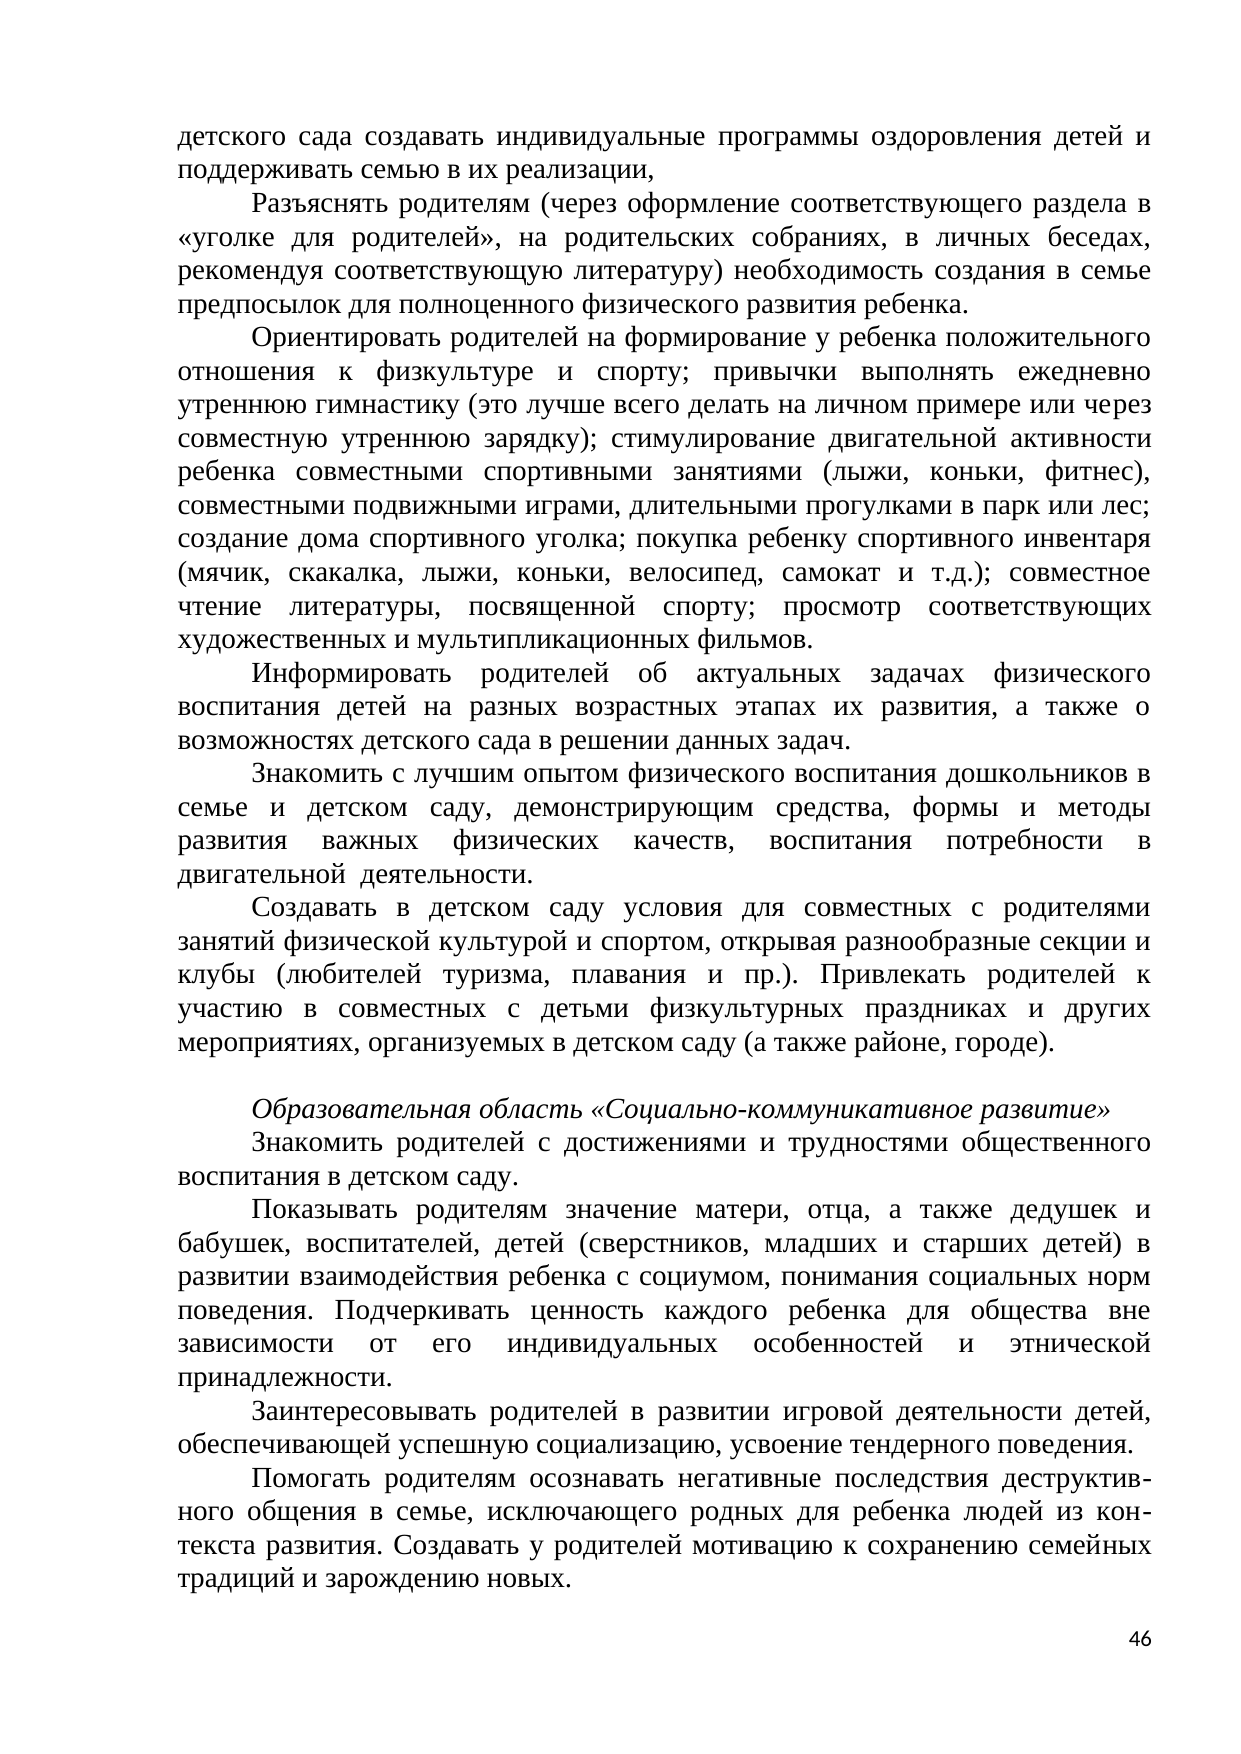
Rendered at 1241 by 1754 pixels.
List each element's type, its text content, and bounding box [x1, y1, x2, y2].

text Знакомить с лучшим опытом физического воспитания дошкольников в семье и детском саду, демонстрирующим средства, формы и методы развития важных физических качеств, воспитания потребности в двигательной деятельности. [177, 755, 1152, 889]
text Показывать родителям значение матери, отца, а также дедушек и бабушек, воспитателей, детей (сверстников, младших и старших детей) в развитии взаимодействия ребенка с социумом, понимания социальных норм поведения. Подчеркивать ценность каждого ребенка для общества вне зависимости от его индивидуальных особенностей и этнической принадлежности. [177, 1191, 1152, 1393]
text Информировать родителей об актуальных задачах физического воспитания детей на разных возрастных этапах их развития, а также о возможностях детского сада в решении данных задач. [177, 655, 1152, 755]
text Знакомить родителей с достижениями и трудностями общественного воспитания в детском саду. [177, 1124, 1152, 1191]
text Помогать родителям осознавать негативные последствия деструктивного общения в семье, исключающего родных для ребенка людей из контекста развития. Создавать у родителей мотивацию к сохранению семейных традиций и зарождению новых. [177, 1460, 1152, 1594]
text Образовательная область «Социально-коммуникативное развитие» [177, 1091, 1152, 1124]
text Создавать в детском саду условия для совместных с родителями занятий физической культурой и спортом, открывая разнообразные секции и клубы (любителей туризма, плавания и пр.). Привлекать родителей к участию в совместных с детьми физкультурных праздниках и других мероприятиях, организуемых в детском саду (а также районе, городе). [177, 889, 1152, 1057]
text Разъяснять родителям (через оформление соответствующего раздела в «уголке для родителей», на родительских собраниях, в личных беседах, рекомендуя соответствующую литературу) необходимость создания в семье предпосылок для полноценного физического развития ребенка. [177, 185, 1152, 319]
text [177, 118, 1152, 185]
text Заинтересовывать родителей в развитии игровой деятельности детей, обеспечивающей успешную социализацию, усвоение тендерного поведения. [177, 1393, 1152, 1460]
text Ориентировать родителей на формирование у ребенка положительного отношения к физкультуре и спорту; привычки выполнять ежедневно утреннюю гимнастику (это лучше всего делать на личном примере или через совместную утреннюю зарядку); стимулирование двигательной активности ребенка совместными спортивными занятиями (лыжи, коньки, фитнес), совместными подвижными играми, длительными прогулками в парк или лес; создание дома спортивного уголка; покупка ребенку спортивного инвентаря (мячик, скакалка, лыжи, коньки, велосипед, самокат и т.д.); совместное чтение литературы, посвященной спорту; просмотр соответствующих художественных и мультипликационных фильмов. [177, 319, 1152, 655]
